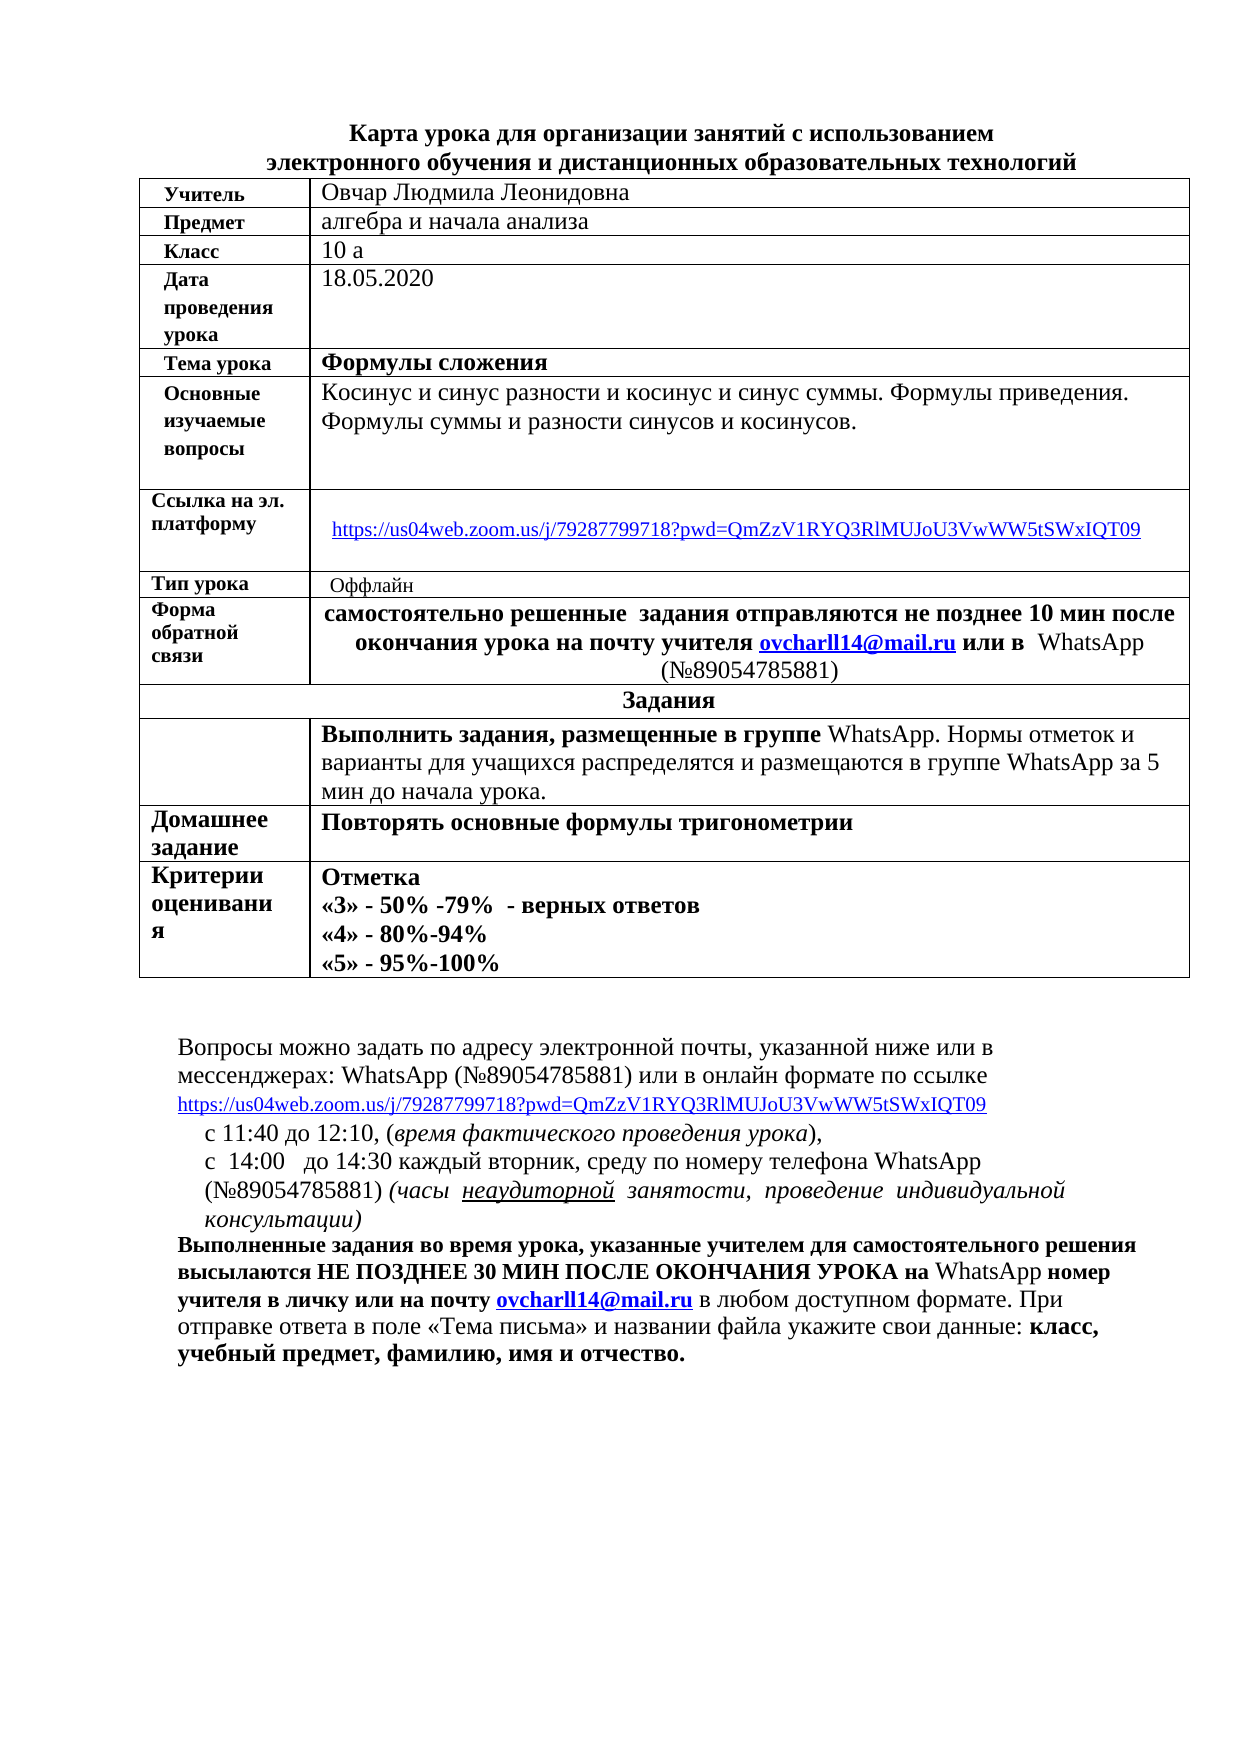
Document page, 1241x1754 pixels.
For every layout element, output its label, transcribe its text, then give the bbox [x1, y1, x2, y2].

table_cell 18.05.2020 [311, 265, 1189, 347]
table_cell [311, 490, 1189, 571]
table_cell Дата проведения урока [140, 265, 309, 347]
table_cell 10 а [311, 236, 1189, 264]
table_cell Предмет [140, 208, 309, 235]
table_cell Форма обратной связи [140, 598, 309, 684]
table_cell Повторять основные формулы тригонометрии [311, 806, 1189, 861]
table_cell Тема урока [140, 349, 309, 376]
table_cell Критерии оценивания [140, 862, 309, 977]
text Карта урока для организации занятий с использованием [177, 118, 1166, 147]
table_cell Формулы сложения [311, 349, 1189, 376]
table_cell Косинус и синус разности и косинус и синус суммы. Формулы приведения. Формулы суммы и разности синусов и косинусов. [311, 377, 1189, 488]
table_cell Отметка «3» - 50% -79% - верных ответов «4» - 80%-94% «5» - 95%-100% [311, 862, 1189, 977]
table_cell алгебра и начала анализа [311, 208, 1189, 235]
table_cell Задания [140, 685, 1189, 718]
table_cell Тип урока [140, 572, 309, 597]
table_cell [140, 719, 309, 805]
table_header Учитель [140, 179, 309, 207]
text Выполненные задания во время урока, указанные учителем для самостоятельного решения высылаются НЕ ПОЗДНЕЕ 30 МИН ПОСЛЕ ОКОНЧАНИЯ УРОКА на WhatsApp номер учителя в личку или на почту ovcharll14@mail.ru в любом доступном формате. При отправке ответа в поле «Тема письма» и названии файла укажите свои данные: класс, учебный предмет, фамилию, имя и отчество. [177, 1233, 1139, 1367]
table_cell Домашнее задание [140, 806, 309, 861]
text Вопросы можно задать по адресу электронной почты, указанной ниже или в мессенджерах: WhatsApp (№89054785881) или в онлайн формате по ссылке https://us04web.zoom.us/j/79287799718?pwd=QmZzV1RYQ3RlMUJoU3VwWW5tSWxIQT09 [177, 1032, 1152, 1117]
text с 14:00 до 14:30 каждый вторник, среду по номеру телефона WhatsApp (№89054785881) (часы неаудиторной занятости, проведение индивидуальной консультации) [204, 1146, 1152, 1233]
table_cell самостоятельно решенные задания отправляются не позднее 10 мин после окончания урока на почту учителя ovcharll14@mail.ru или в WhatsApp (№89054785881) [311, 598, 1189, 684]
table_cell Выполнить задания, размещенные в группе WhatsApp. Нормы отметок и варианты для учащихся распределятся и размещаются в группе WhatsApp за 5 мин до начала урока. [311, 719, 1189, 805]
table_cell Оффлайн [311, 572, 1189, 597]
table_cell Ссылка на эл. платформу [140, 490, 309, 571]
table_cell Основные изучаемые вопросы [140, 377, 309, 488]
text электронного обучения и дистанционных образовательных технологий [177, 147, 1166, 176]
table_cell Класс [140, 236, 309, 264]
text с 11:40 до 12:10, (время фактического проведения урока), [204, 1118, 1152, 1146]
table_header Овчар Людмила Леонидовна [311, 179, 1189, 207]
